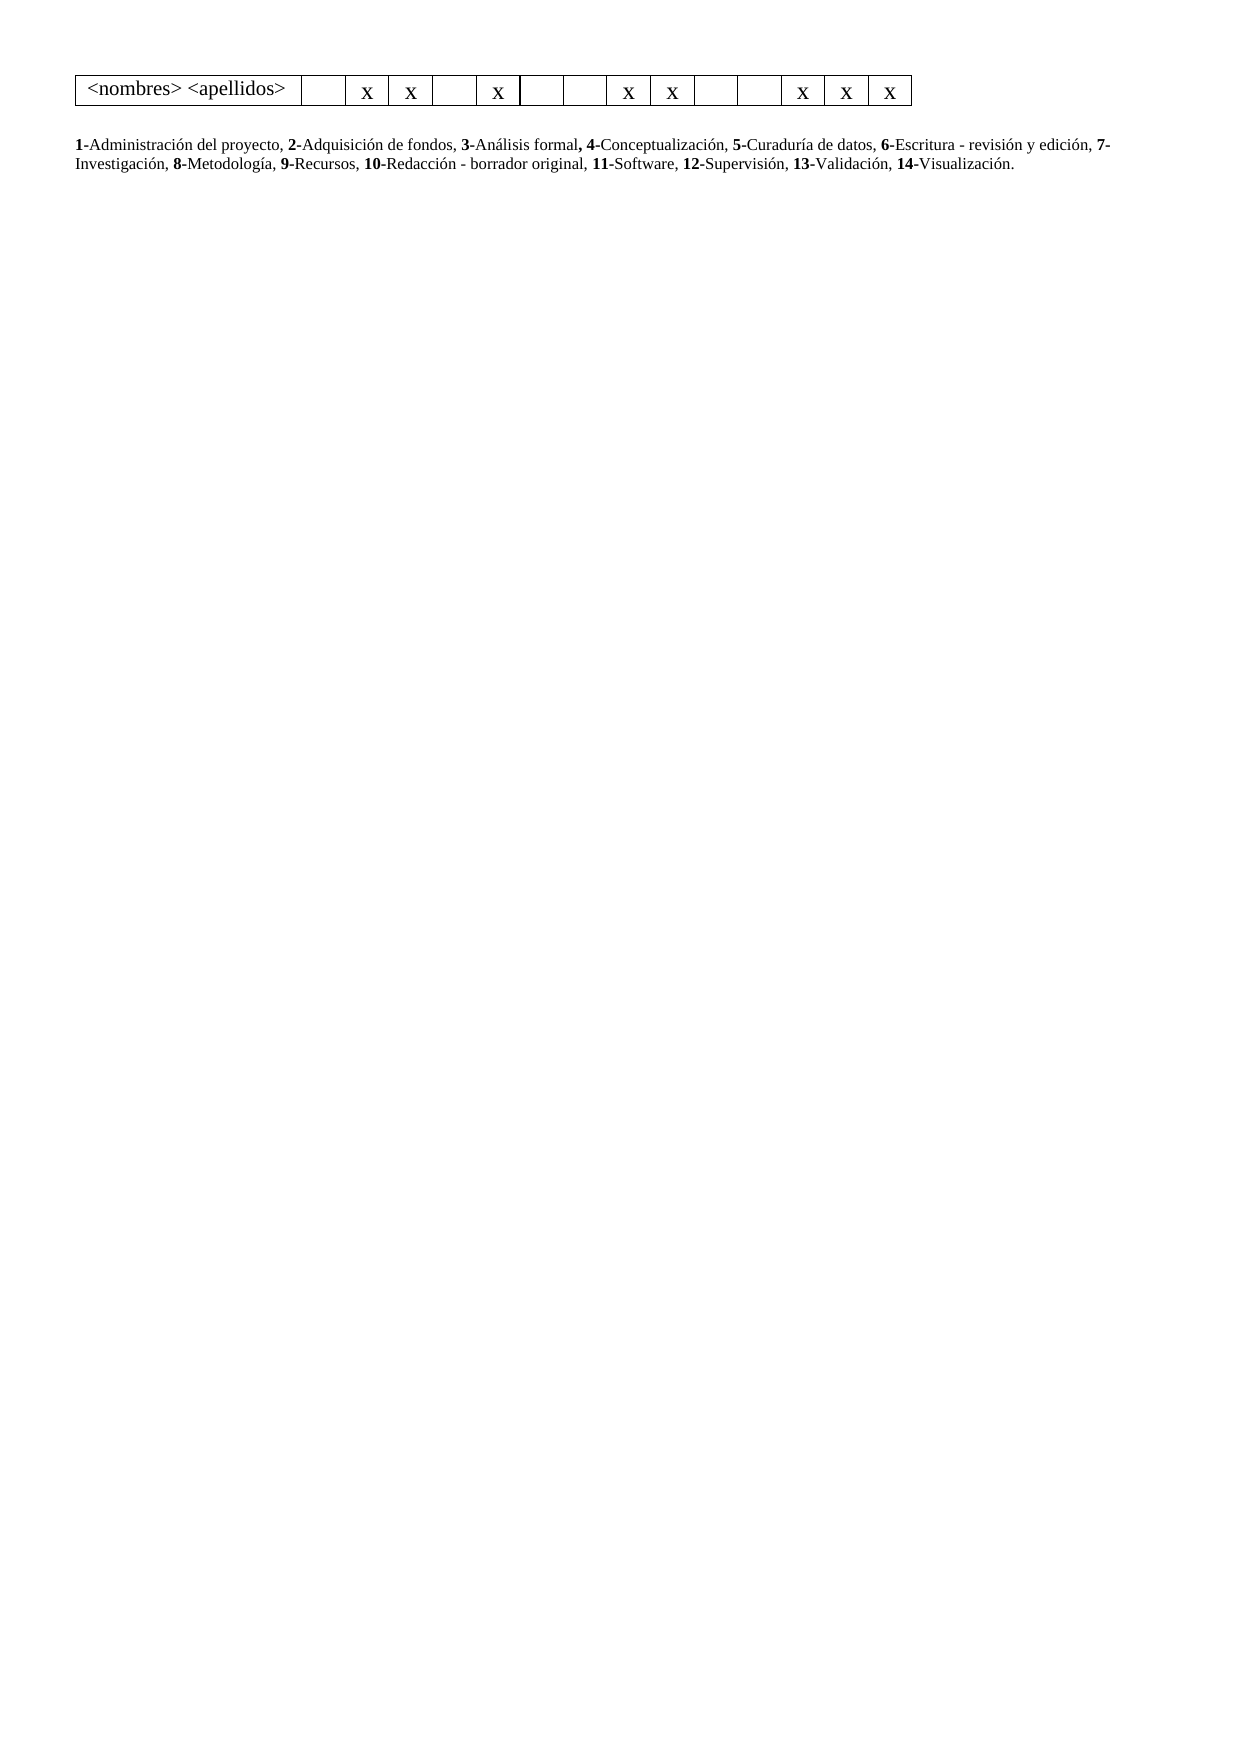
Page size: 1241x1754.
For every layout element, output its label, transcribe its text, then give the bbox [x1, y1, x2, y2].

table_cell x [825, 76, 868, 105]
table_cell x [651, 76, 694, 105]
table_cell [76, 76, 301, 105]
table_cell [521, 76, 563, 105]
table_cell x [869, 76, 911, 105]
table_cell [564, 76, 606, 105]
text 1-Administración del proyecto, 2-Adquisición de fondos, 3-Análisis formal, 4-Conceptualización, 5-Curaduría de datos, 6-Escritura - revisión y edición, 7-Investigación, 8-Metodología, 9-Recursos, 10-Redacción - borrador original, 11-Software, 12-Supervisión, 13-Validación, 14-Visualización. [75, 134, 1165, 173]
table_cell x [782, 76, 824, 105]
table_cell [695, 76, 737, 105]
table_cell x [346, 76, 388, 105]
table_cell [302, 76, 345, 105]
table_cell x [389, 76, 432, 105]
table_cell x [477, 76, 519, 105]
table_cell [738, 76, 781, 105]
table_cell [433, 76, 476, 105]
table_cell x [607, 76, 650, 105]
